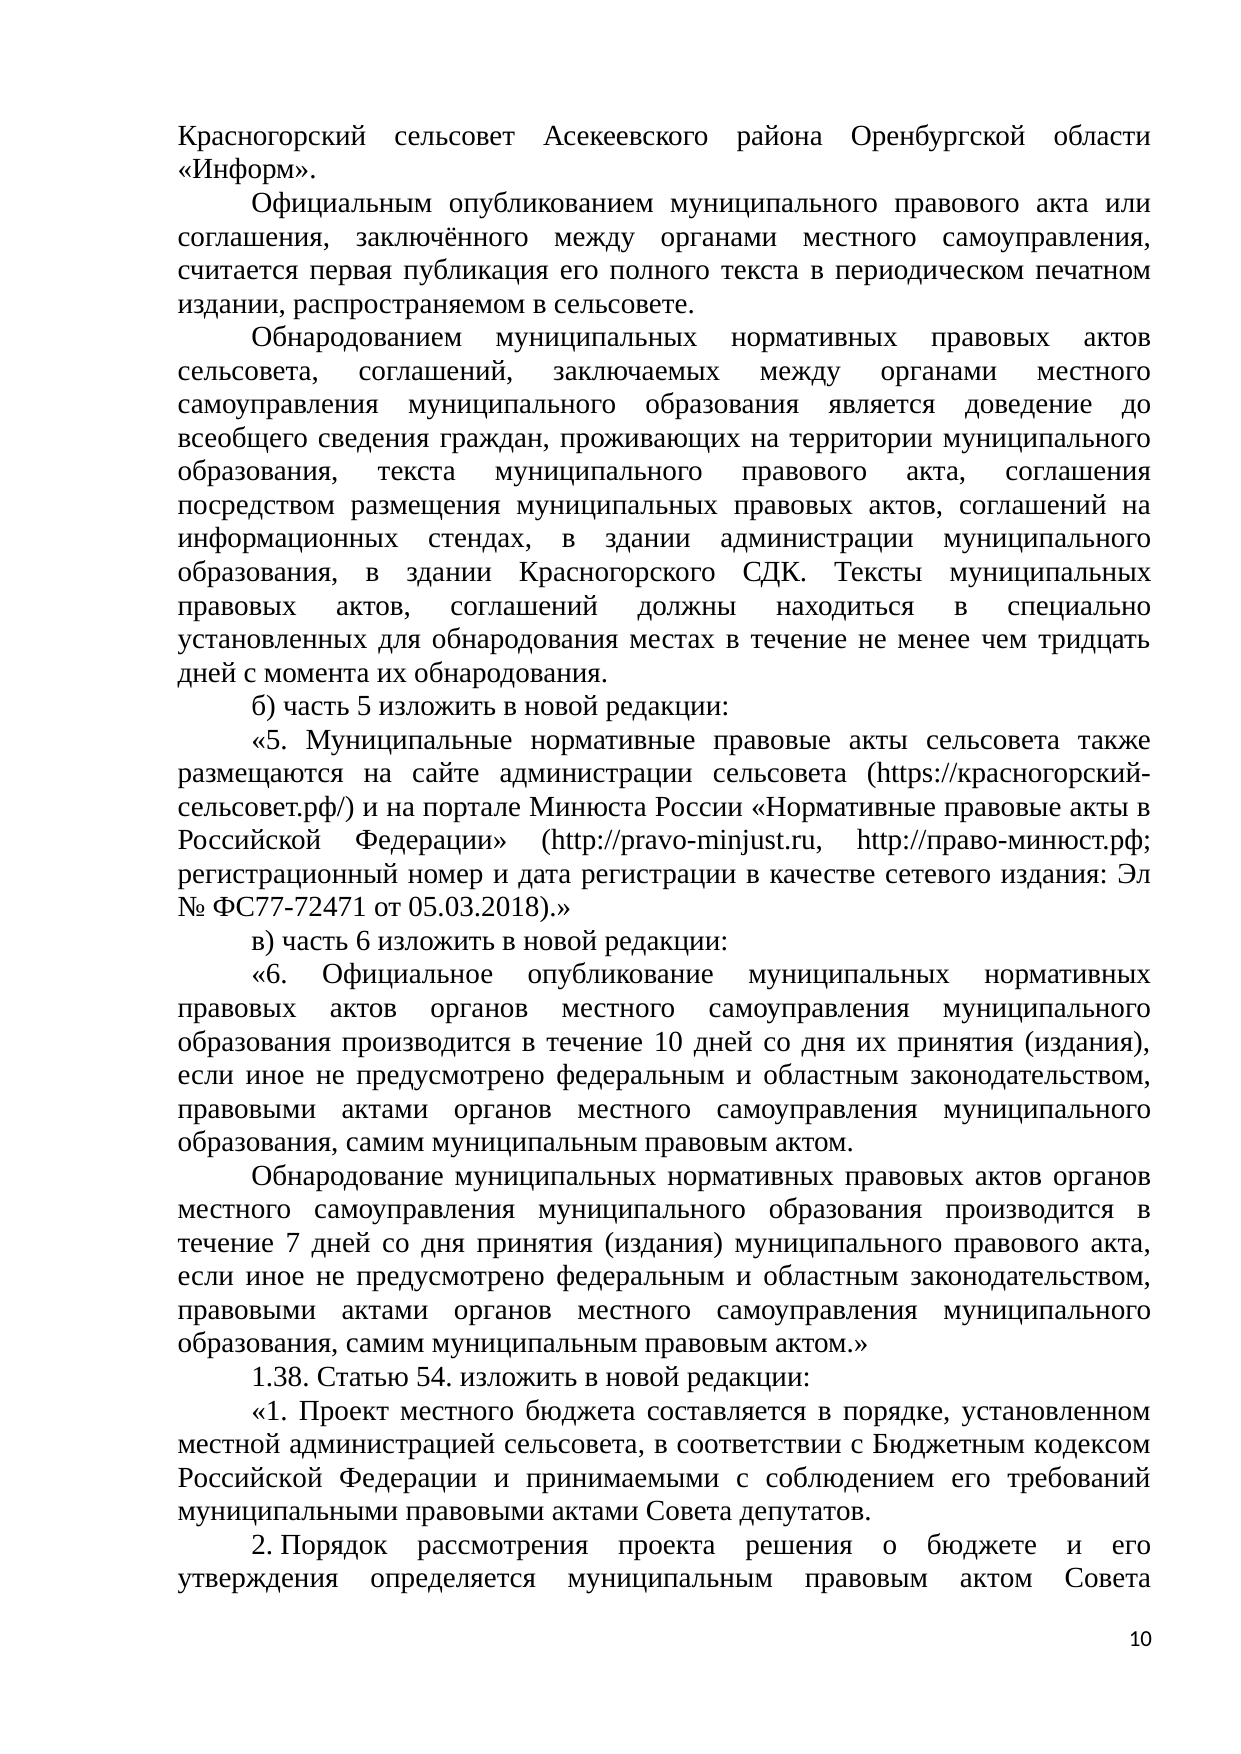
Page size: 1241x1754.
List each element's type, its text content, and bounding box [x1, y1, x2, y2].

text «1. Проект местного бюджета составляется в порядке, установленном местной администрацией сельсовета, в соответствии с Бюджетным кодексом Российской Федерации и принимаемыми с соблюдением его требований муниципальными правовыми актами Совета депутатов. [177, 1393, 1152, 1527]
text «6. Официальное опубликование муниципальных нормативных правовых актов органов местного самоуправления муниципального образования производится в течение 10 дней со дня их принятия (издания), если иное не предусмотрено федеральным и областным законодательством, правовыми актами органов местного самоуправления муниципального образования, самим муниципальным правовым актом. [177, 957, 1152, 1158]
text б) часть 5 изложить в новой редакции: [177, 688, 1152, 722]
text «5. Муниципальные нормативные правовые акты сельсовета также размещаются на сайте администрации сельсовета (https://красногорский-сельсовет.рф/) и на портале Минюста России «Нормативные правовые акты в Российской Федерации» (http://pravo-minjust.ru, http://право-минюст.рф; регистрационный номер и дата регистрации в качестве сетевого издания: Эл № ФС77-72471 от 05.03.2018).» [177, 722, 1152, 923]
text 1.38. Статью 54. изложить в новой редакции: [177, 1359, 1152, 1393]
text Официальным опубликованием муниципального правового акта или соглашения, заключённого между органами местного самоуправления, считается первая публикация его полного текста в периодическом печатном издании, распространяемом в сельсовете. [177, 185, 1152, 319]
text Обнародованием муниципальных нормативных правовых актов сельсовета, соглашений, заключаемых между органами местного самоуправления муниципального образования является доведение до всеобщего сведения граждан, проживающих на территории муниципального образования, текста муниципального правового акта, соглашения посредством размещения муниципальных правовых актов, соглашений на информационных стендах, в здании администрации муниципального образования, в здании Красногорского СДК. Тексты муниципальных правовых актов, соглашений должны находиться в специально установленных для обнародования местах в течение не менее чем тридцать дней с момента их обнародования. [177, 319, 1152, 688]
text Обнародование муниципальных нормативных правовых актов органов местного самоуправления муниципального образования производится в течение 7 дней со дня принятия (издания) муниципального правового акта, если иное не предусмотрено федеральным и областным законодательством, правовыми актами органов местного самоуправления муниципального образования, самим муниципальным правовым актом.» [177, 1158, 1152, 1359]
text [177, 1527, 1152, 1594]
text в) часть 6 изложить в новой редакции: [177, 923, 1152, 957]
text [177, 118, 1152, 185]
